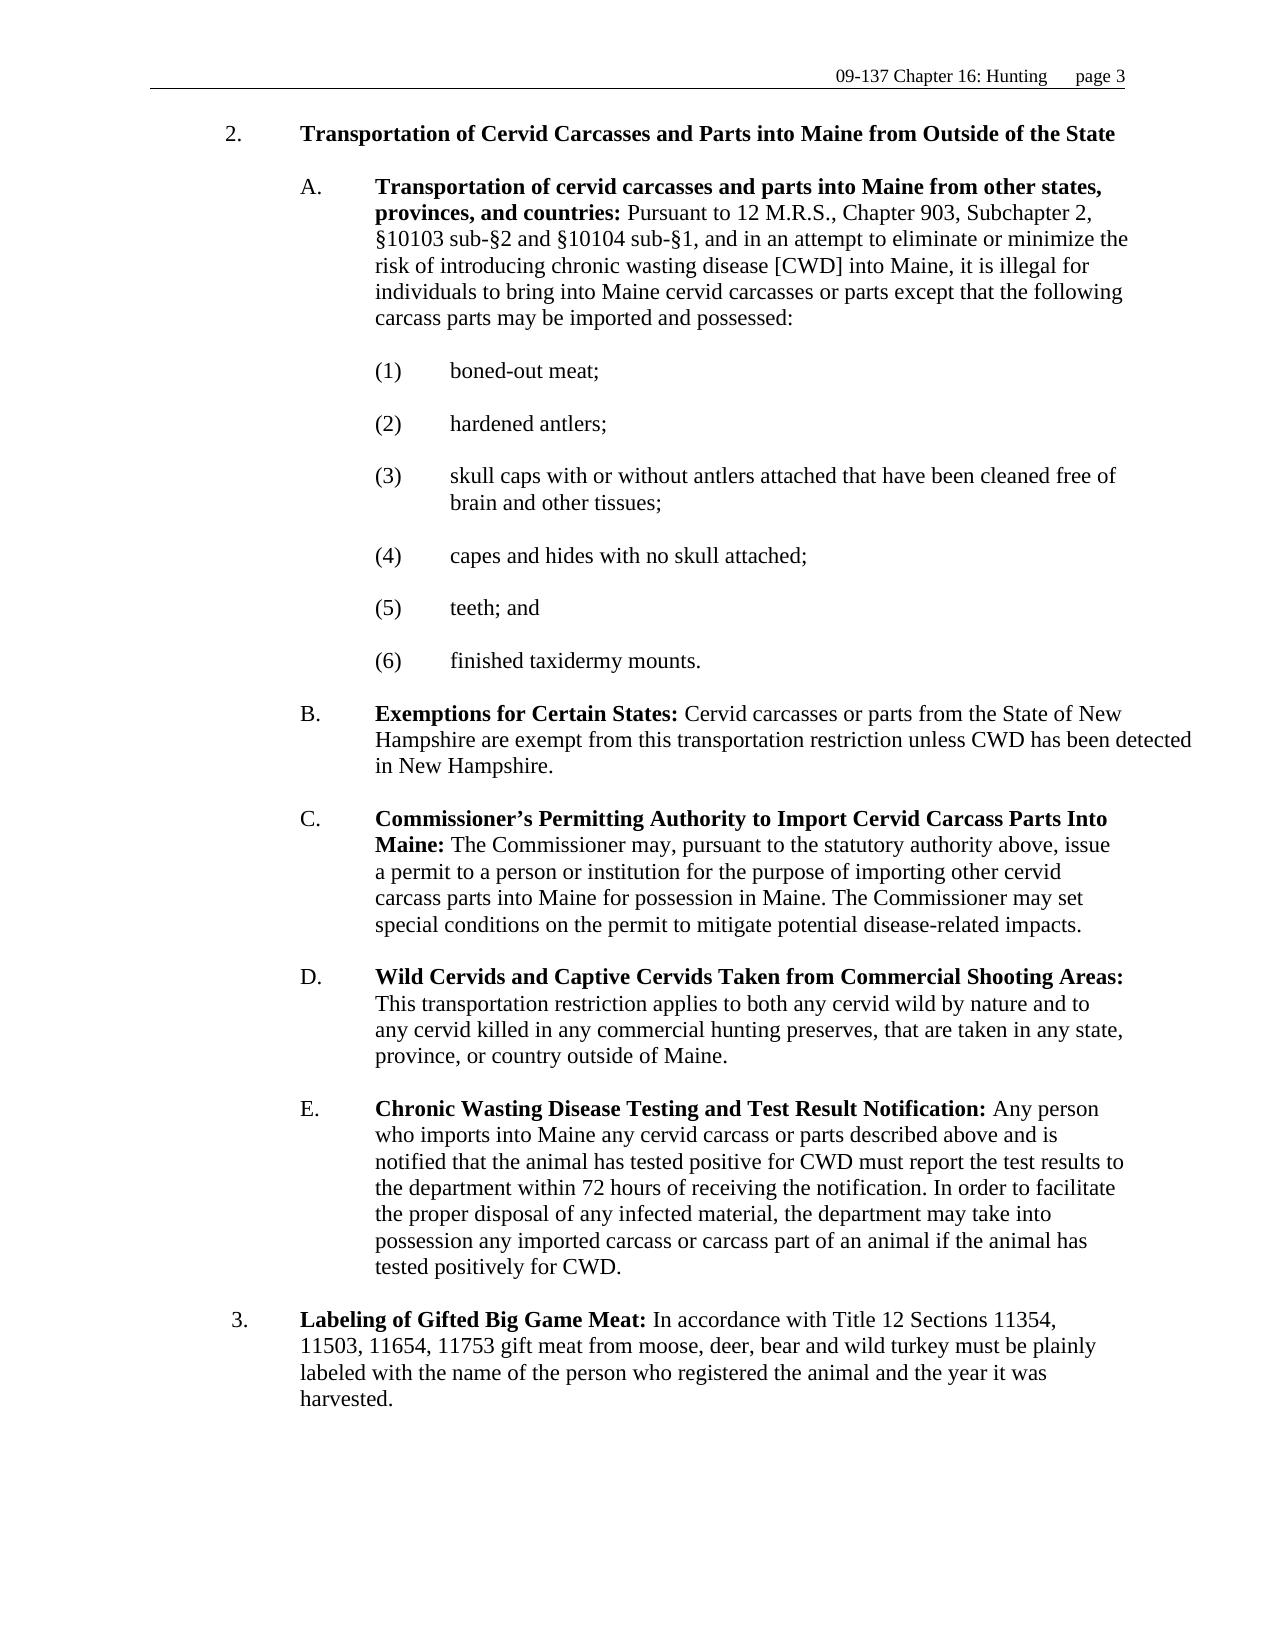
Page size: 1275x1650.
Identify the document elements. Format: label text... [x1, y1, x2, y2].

list Commissioner’s Permitting Authority to Import Cervid Carcass Parts Into Maine: The Commissioner may, pursuant to the statutory authority above, issue a permit to a person or institution for the purpose of importing other cervid carcass parts into Maine for possession in Maine. The Commissioner may set special conditions on the permit to mitigate potential disease-related impacts. [300, 805, 1125, 937]
list Chronic Wasting Disease Testing and Test Result Notification: Any person who imports into Maine any cervid carcass or parts described above and is notified that the animal has tested positive for CWD must report the test results to the department within 72 hours of receiving the notification. In order to facilitate the proper disposal of any infected material, the department may take into possession any imported carcass or carcass part of an animal if the animal has tested positively for CWD. [300, 1095, 1125, 1279]
list hardened antlers; [375, 410, 1125, 436]
list Labeling of Gifted Big Game Meat: In accordance with Title 12 Sections 11354, 11503, 11654, 11753 gift meat from moose, deer, bear and wild turkey must be plainly labeled with the name of the person who registered the animal and the year it was harvested. [231, 1306, 1125, 1411]
list teeth; and [375, 594, 1125, 621]
list Wild Cervids and Captive Cervids Taken from Commercial Shooting Areas: This transportation restriction applies to both any cervid wild by nature and to any cervid killed in any commercial hunting preserves, that are taken in any state, province, or country outside of Maine. [300, 963, 1125, 1069]
list boned-out meat; [375, 357, 1125, 383]
list Transportation of Cervid Carcasses and Parts into Maine from Outside of the State [225, 120, 1125, 146]
list finished taxidermy mounts. [375, 647, 1125, 673]
list Exemptions for Certain States: Cervid carcasses or parts from the State of New Hampshire are exempt from this transportation restriction unless CWD has been detected in New Hampshire. [300, 700, 1200, 779]
list Transportation of cervid carcasses and parts into Maine from other states, provinces, and countries: Pursuant to 12 M.R.S., Chapter 903, Subchapter 2, §10103 sub-§2 and §10104 sub-§1, and in an attempt to eliminate or minimize the risk of introducing chronic wasting disease [CWD] into Maine, it is illegal for individuals to bring into Maine cervid carcasses or parts except that the following carcass parts may be imported and possessed: [300, 173, 1134, 331]
list capes and hides with no skull attached; [375, 542, 1125, 568]
list skull caps with or without antlers attached that have been cleaned free of brain and other tissues; [375, 463, 1125, 515]
